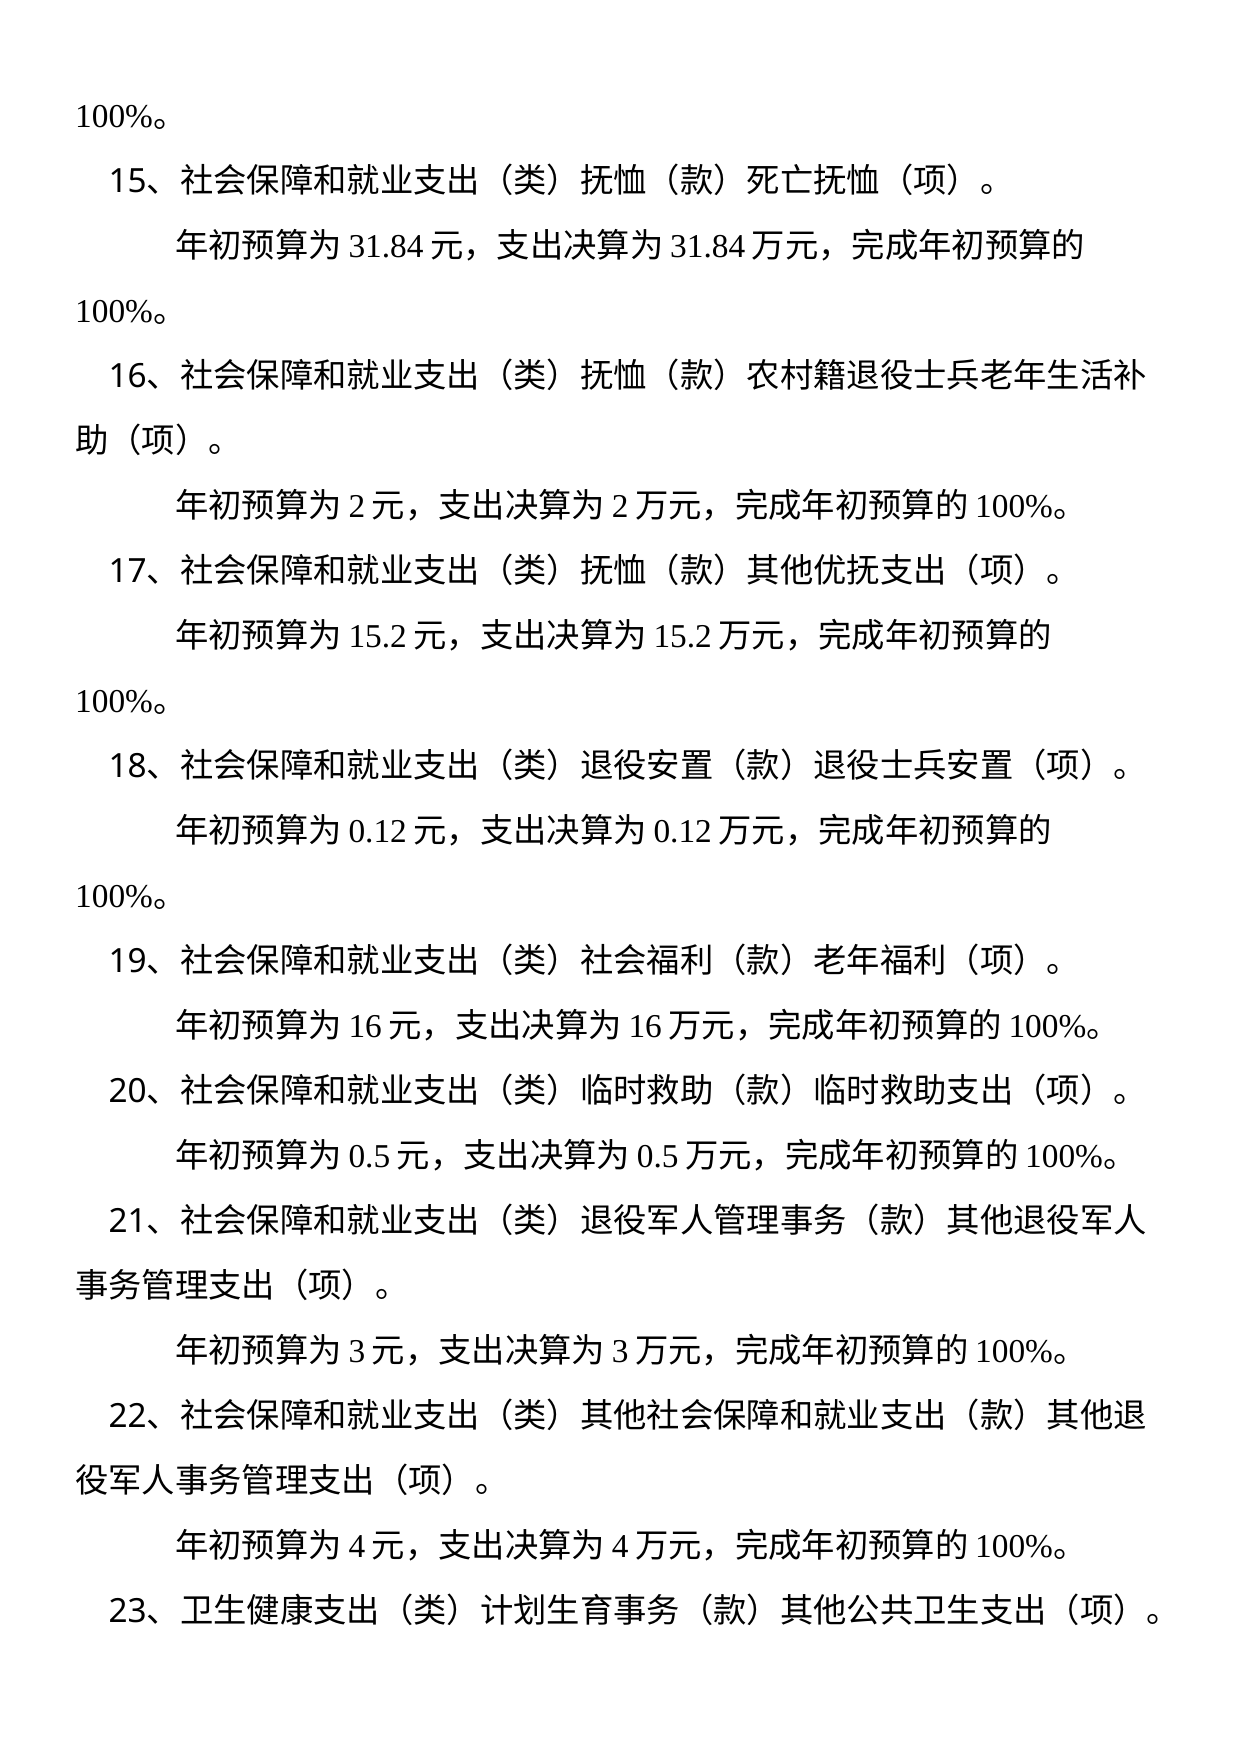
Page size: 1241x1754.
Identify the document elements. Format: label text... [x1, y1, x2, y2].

list 18、社会保障和就业支出（类）退役安置（款）退役士兵安置（项）。 [75, 731, 1165, 796]
list 年初预算为15.2元，支出决算为15.2万元，完成年初预算的100%。 [75, 601, 1165, 731]
list 21、社会保障和就业支出（类）退役军人管理事务（款）其他退役军人事务管理支出（项）。 [75, 1186, 1165, 1316]
list 22、社会保障和就业支出（类）其他社会保障和就业支出（款）其他退役军人事务管理支出（项）。 [75, 1381, 1165, 1511]
list 年初预算为0.12元，支出决算为0.12万元，完成年初预算的100%。 [75, 796, 1165, 926]
list 年初预算为16元，支出决算为16万元，完成年初预算的100%。 [75, 991, 1165, 1056]
list 23、卫生健康支出（类）计划生育事务（款）其他公共卫生支出（项）。 [75, 1576, 1165, 1641]
list 年初预算为4元，支出决算为4万元，完成年初预算的100%。 [75, 1511, 1165, 1576]
list 19、社会保障和就业支出（类）社会福利（款）老年福利（项）。 [75, 926, 1165, 991]
list 20、社会保障和就业支出（类）临时救助（款）临时救助支出（项）。 [75, 1056, 1165, 1121]
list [75, 81, 1165, 146]
list 16、社会保障和就业支出（类）抚恤（款）农村籍退役士兵老年生活补助（项）。 [75, 341, 1165, 471]
list 17、社会保障和就业支出（类）抚恤（款）其他优抚支出（项）。 [75, 536, 1165, 601]
list 年初预算为2元，支出决算为2万元，完成年初预算的100%。 [75, 471, 1165, 536]
list 年初预算为3元，支出决算为3万元，完成年初预算的100%。 [75, 1316, 1165, 1381]
list 年初预算为0.5元，支出决算为0.5万元，完成年初预算的100%。 [75, 1121, 1165, 1186]
list 年初预算为31.84元，支出决算为31.84万元，完成年初预算的100%。 [75, 211, 1165, 341]
list 15、社会保障和就业支出（类）抚恤（款）死亡抚恤（项）。 [75, 146, 1165, 211]
